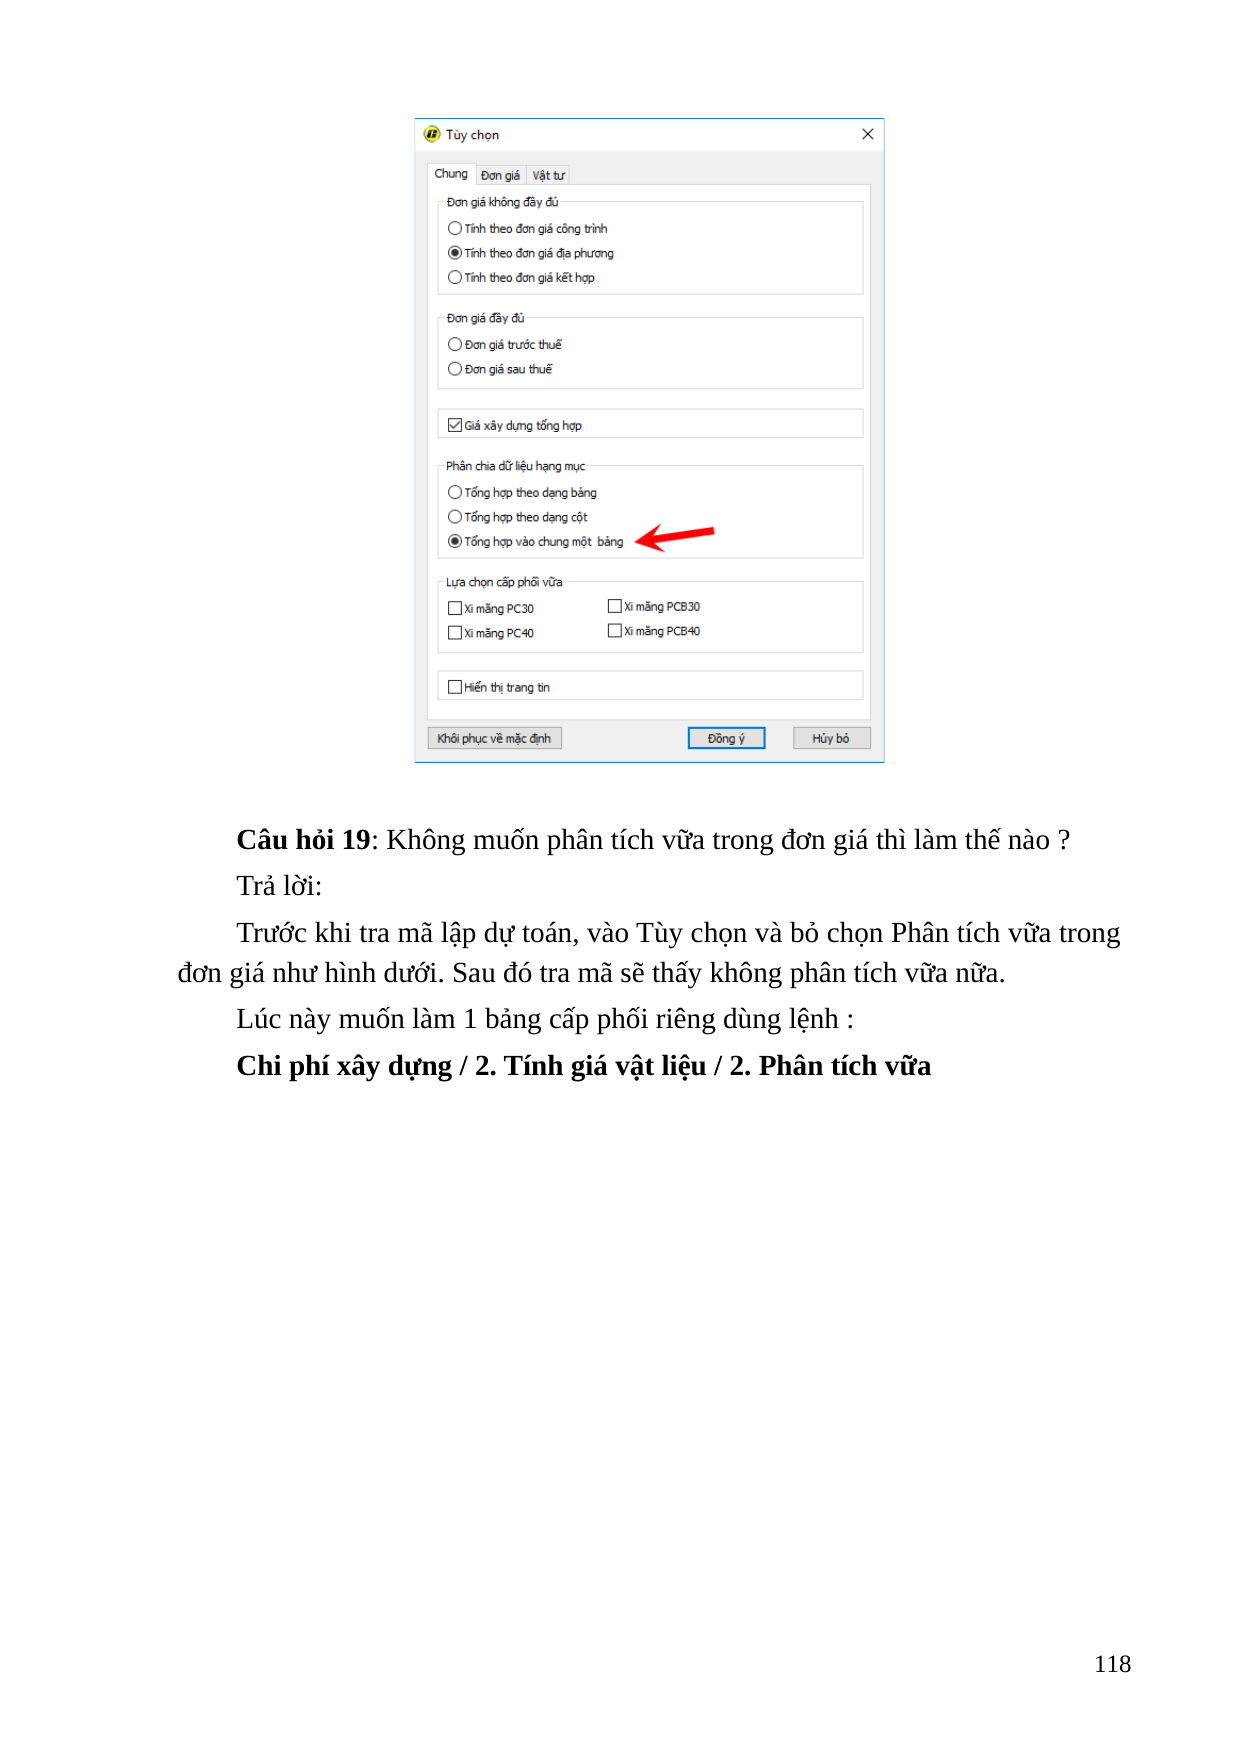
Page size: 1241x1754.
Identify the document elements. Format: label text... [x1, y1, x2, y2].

picture [414, 118, 885, 763]
text Chi phí xây dựng / 2. Tính giá vật liệu / 2. Phân tích vữa [177, 1048, 1122, 1081]
text Lúc này muốn làm 1 bảng cấp phối riêng dùng lệnh : [177, 1001, 1122, 1035]
text Câu hỏi 19: Không muốn phân tích vữa trong đơn giá thì làm thế nào ? [177, 822, 1122, 855]
text Trả lời: [177, 868, 1122, 902]
text Trước khi tra mã lập dự toán, vào Tùy chọn và bỏ chọn Phân tích vữa trong đơn giá như hình dưới. Sau đó tra mã sẽ thấy không phân tích vữa nữa. [177, 915, 1122, 988]
